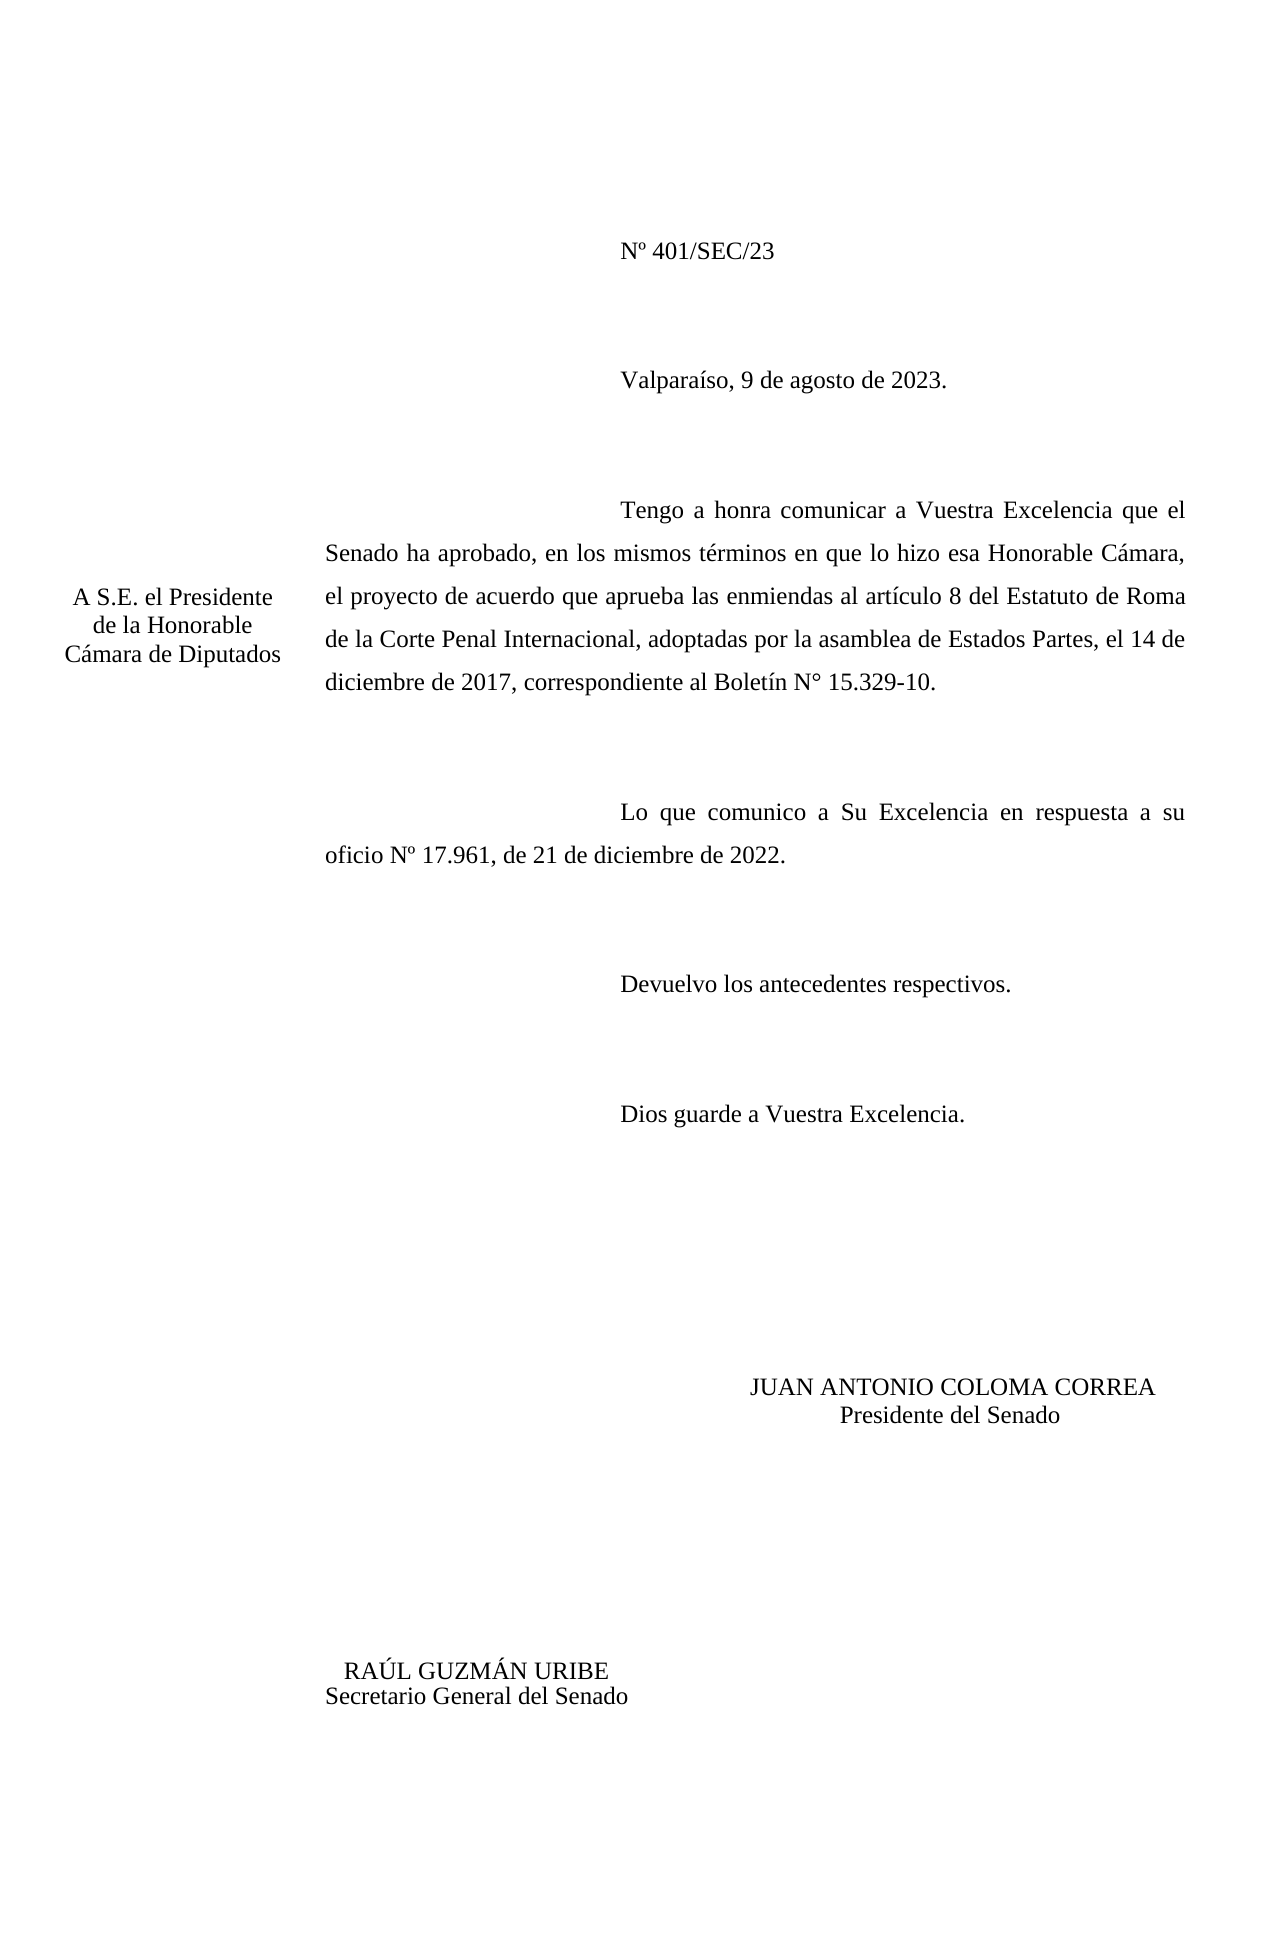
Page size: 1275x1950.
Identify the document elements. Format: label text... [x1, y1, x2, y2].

text Nº 401/SEC/23 [325, 236, 1186, 265]
text Secretario General del Senado [325, 1684, 1186, 1709]
text Tengo a honra comunicar a Vuestra Excelencia que el Senado ha aprobado, en los mismos términos en que lo hizo esa Honorable Cámara, el proyecto de acuerdo que aprueba las enmiendas al artículo 8 del Estatuto de Roma de la Corte Penal Internacional, adoptadas por la asamblea de Estados Partes, el 14 de diciembre de 2017, correspondiente al Boletín N° 15.329-10. [325, 495, 1186, 696]
text JUAN ANTONIO COLOMA CORREA [532, 1372, 1186, 1401]
text RAÚL GUZMÁN URIBE [325, 1659, 1186, 1684]
text Devuelvo los antecedentes respectivos. [325, 969, 1186, 998]
text Valparaíso, 9 de agosto de 2023. [325, 366, 1186, 394]
text Dios guarde a Vuestra Excelencia. [325, 1099, 1186, 1127]
text Presidente del Senado [694, 1401, 1186, 1429]
text Lo que comunico a Su Excelencia en respuesta a su oficio Nº 17.961, de 21 de diciembre de 2022. [325, 797, 1186, 869]
